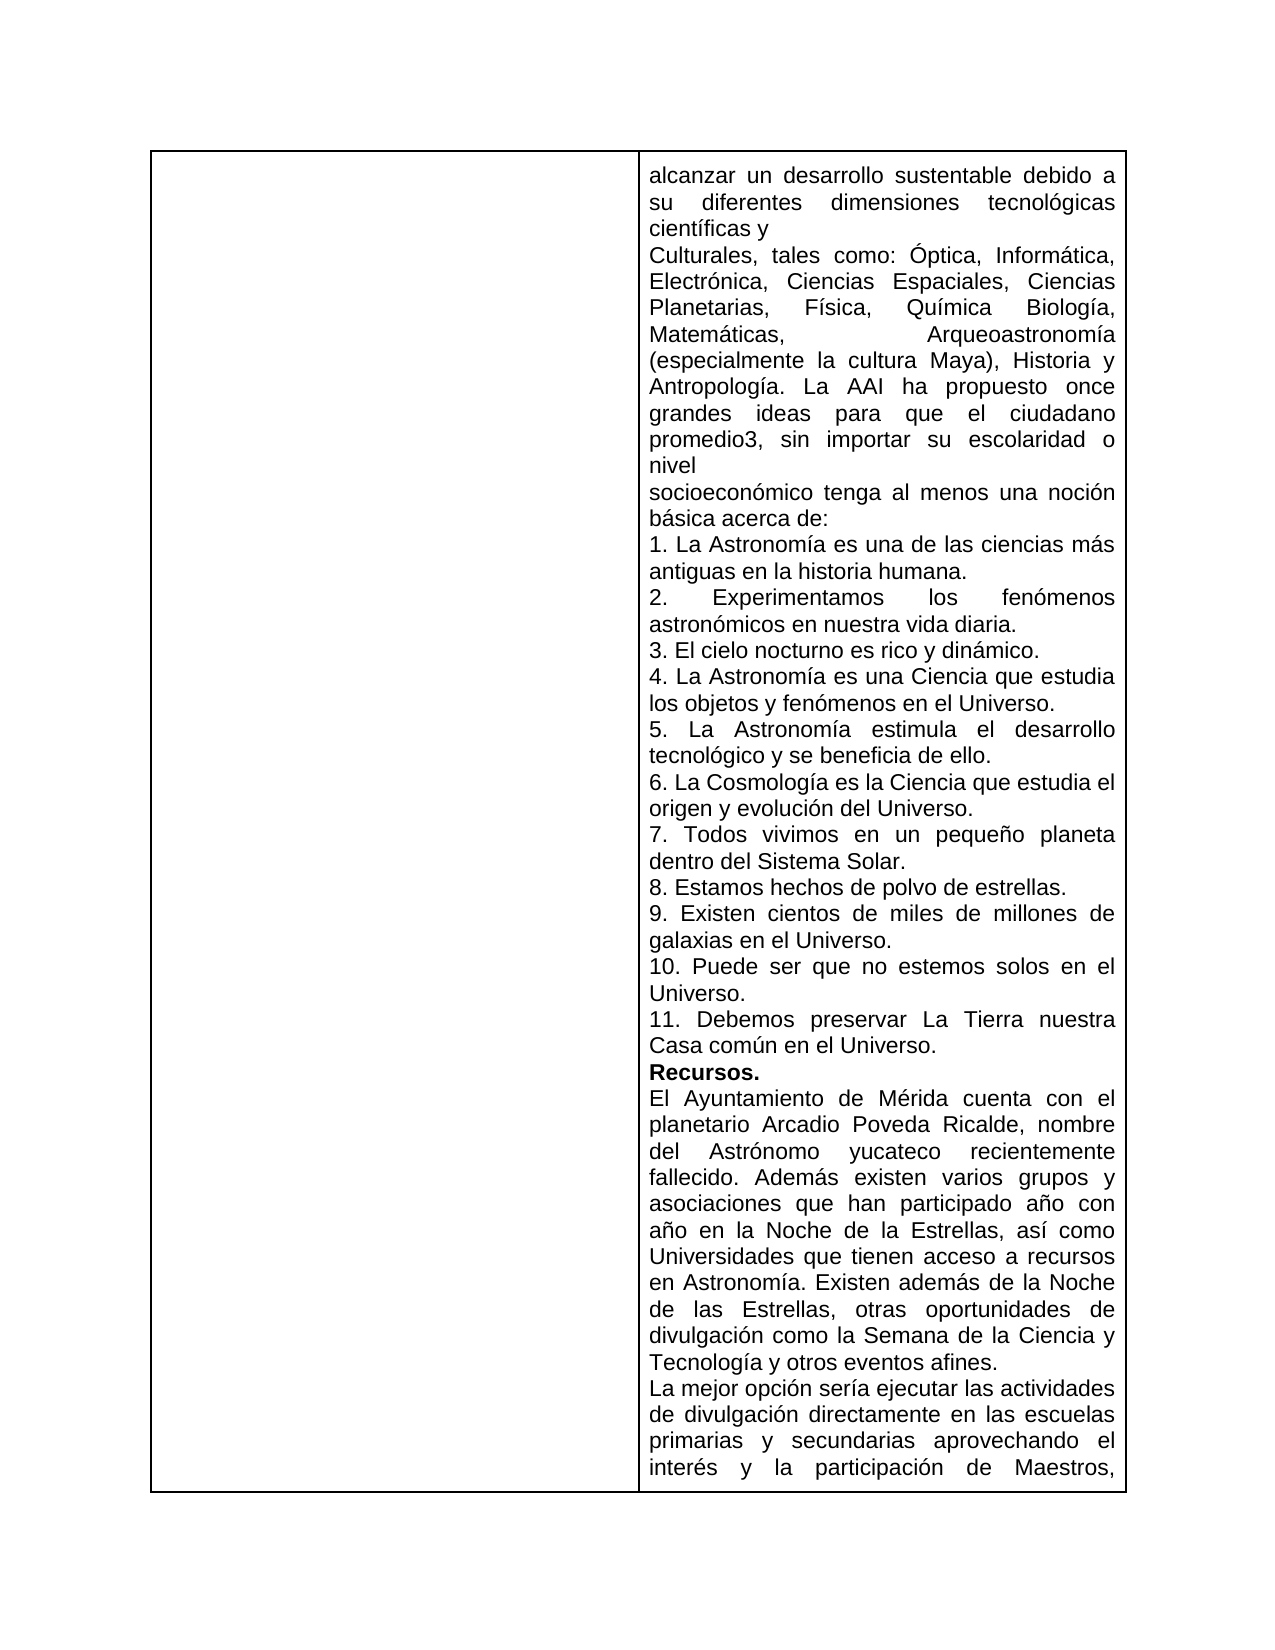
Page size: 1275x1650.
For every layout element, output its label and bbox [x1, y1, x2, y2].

table_cell [152, 152, 638, 1491]
table_cell [640, 152, 1125, 1491]
